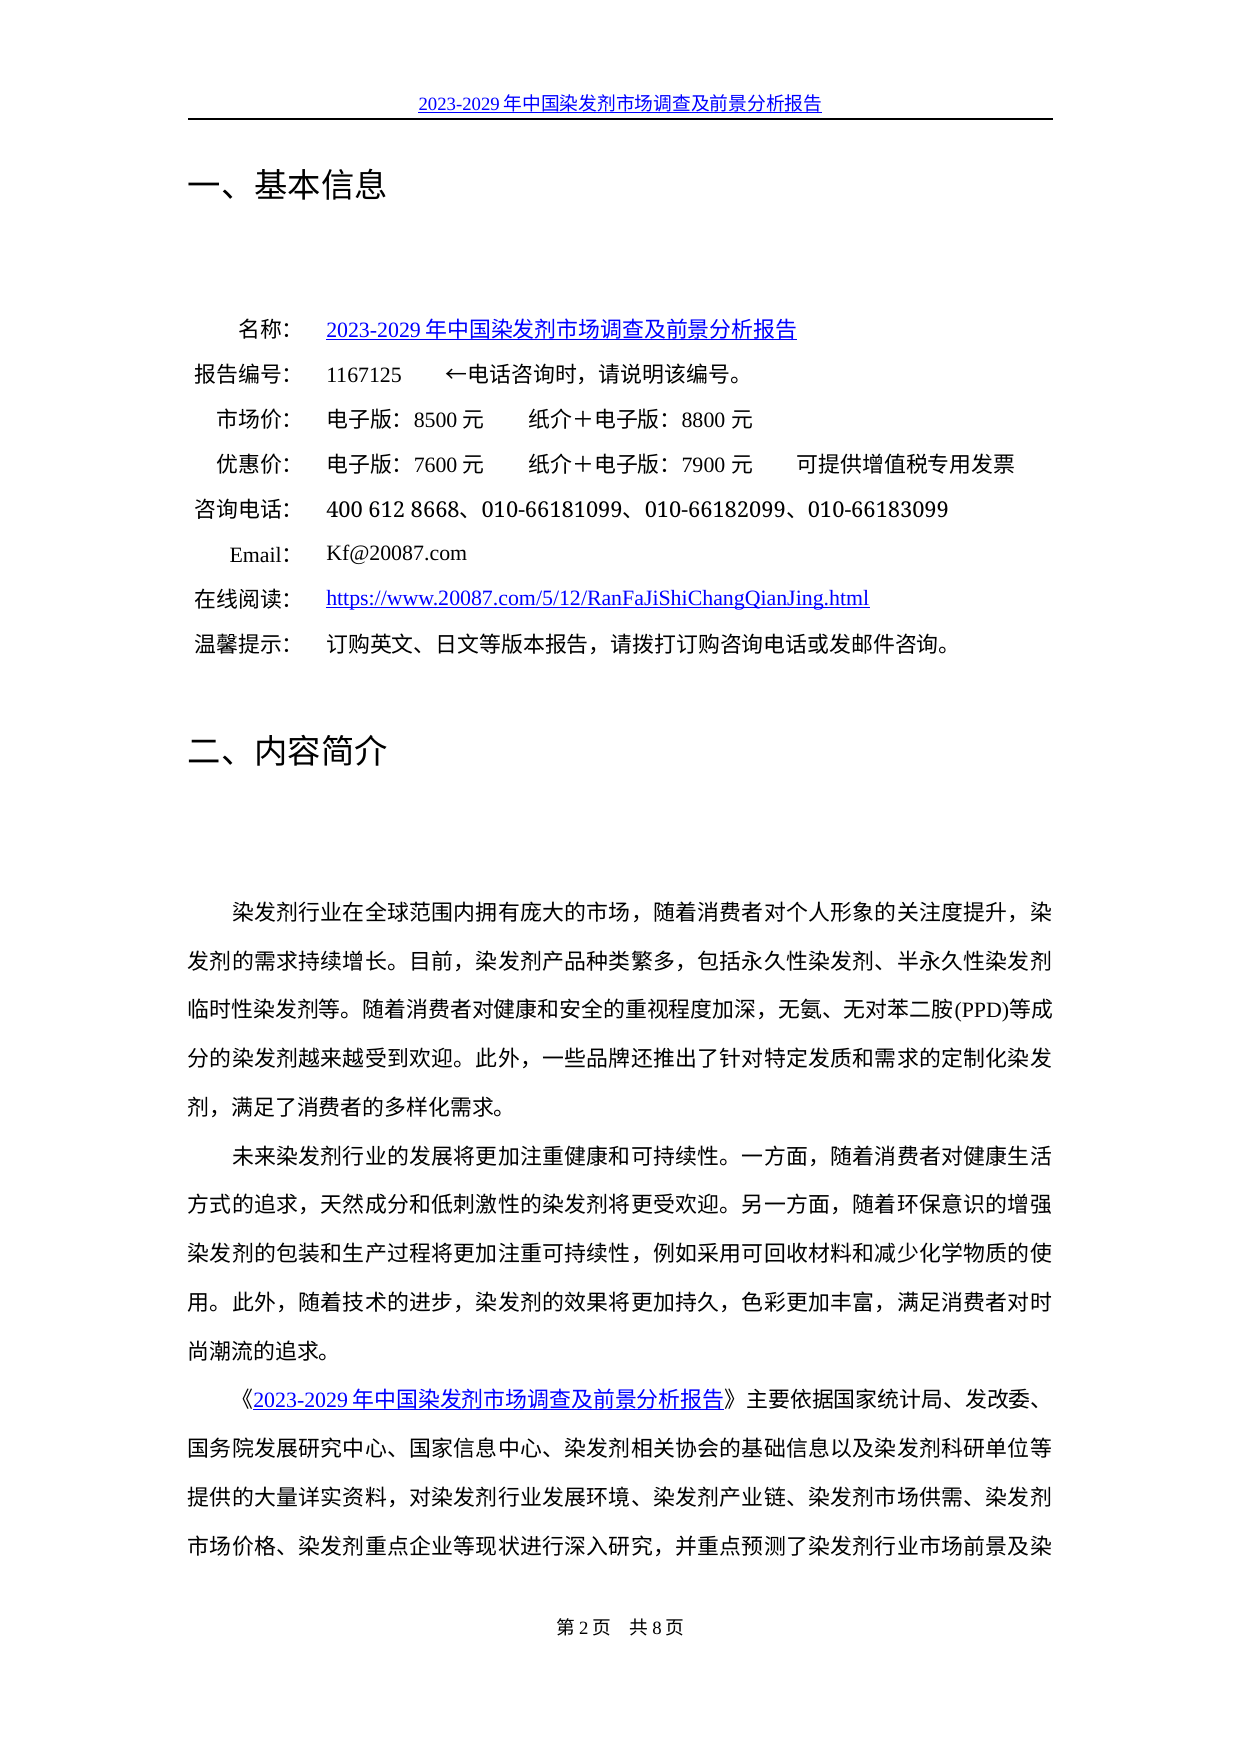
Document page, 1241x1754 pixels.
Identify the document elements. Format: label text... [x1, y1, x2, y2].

title 一、基本信息 [187, 150, 1053, 215]
table_cell 优惠价： [167, 447, 315, 492]
table_cell 400 612 8668、010-66181099、010-66182099、010-66183099 [315, 492, 1073, 537]
table_cell 报告编号： [167, 357, 315, 402]
table_cell 电子版：7600 元 纸介＋电子版：7900 元 可提供增值税专用发票 [315, 447, 1073, 492]
table_cell 市场价： [167, 402, 315, 447]
table_cell [315, 582, 1073, 627]
table_cell 在线阅读： [167, 582, 315, 627]
title 二、内容简介 [187, 717, 1053, 782]
table_cell Email： [167, 537, 315, 582]
table_header 名称： [167, 312, 315, 357]
table_cell 电子版：8500 元 纸介＋电子版：8800 元 [315, 402, 1073, 447]
table_cell Kf@20087.com [315, 537, 1073, 582]
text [187, 894, 1053, 1561]
table_cell 温馨提示： [167, 627, 315, 672]
table_header 2023-2029年中国染发剂市场调查及前景分析报告 [315, 312, 1073, 357]
table_cell 订购英文、日文等版本报告，请拨打订购咨询电话或发邮件咨询。 [315, 627, 1073, 672]
table_cell 1167125 ←电话咨询时，请说明该编号。 [315, 357, 1073, 402]
table_cell 咨询电话： [167, 492, 315, 537]
